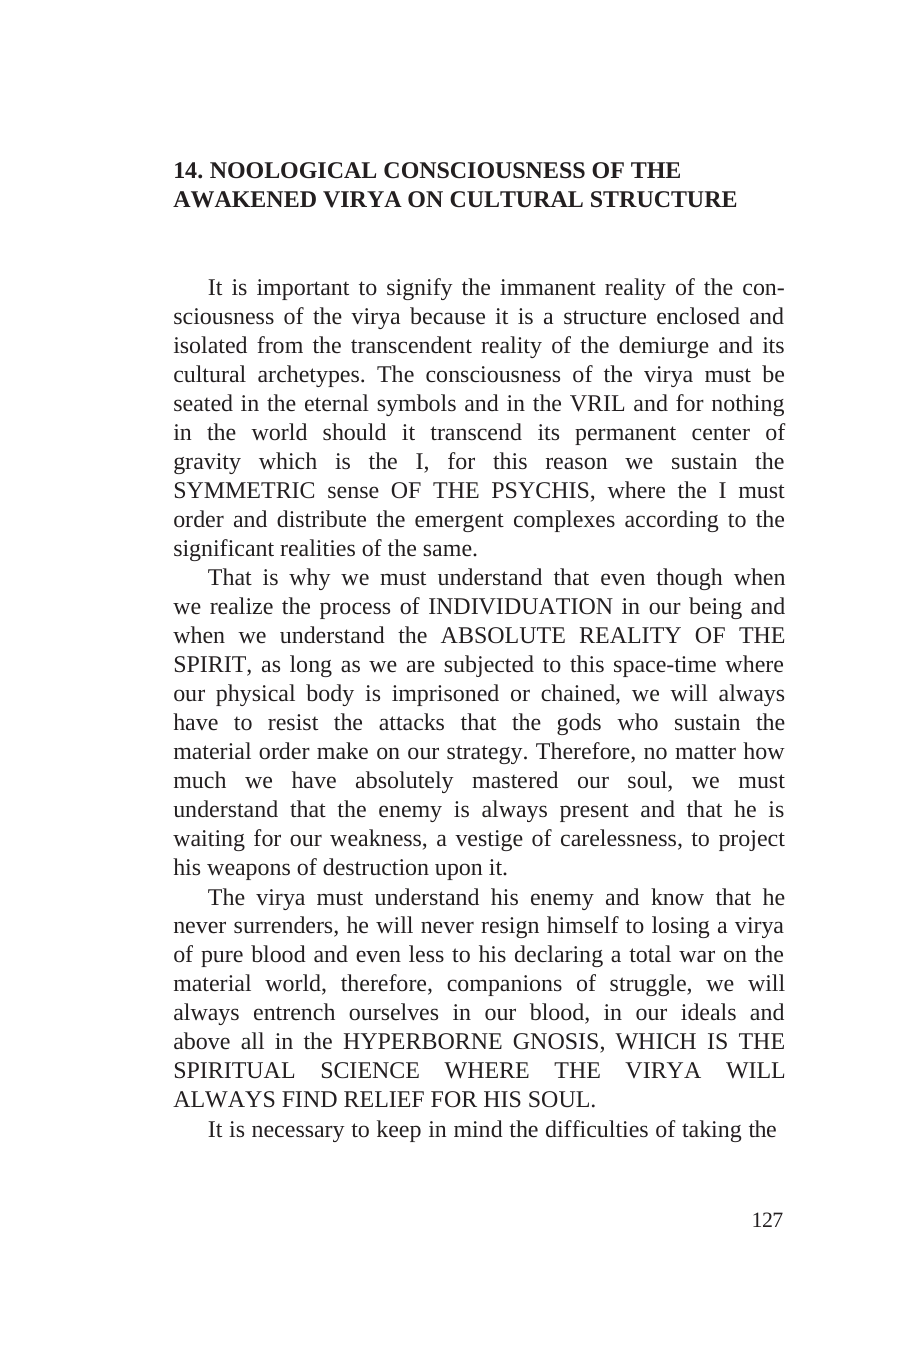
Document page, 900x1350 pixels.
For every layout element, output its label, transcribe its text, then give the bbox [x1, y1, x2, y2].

subtitle NOOLOGICAL CONSCIOUSNESS OF THE AWAKENED VIRYA ON CULTURAL STRUCTURE [173, 156, 746, 213]
text That is why we must understand that even though when we realize the process of INDIVIDUATION in our being and when we understand the ABSOLUTE REALITY OF THE SPIRIT, as long as we are subjected to this space-time where our physical body is imprisoned or chained, we will always have to resist the attacks that the gods who sustain the material order make on our strategy. Therefore, no matter how much we have absolutely mastered our soul, we must understand that the enemy is always present and that he is waiting for our weakness, a vestige of carelessness, to project his weapons of destruction upon it. [173, 563, 786, 881]
text It is necessary to keep in mind the difficulties of taking the [208, 1114, 812, 1142]
text It is important to signify the immanent reality of the con- sciousness of the virya because it is a structure enclosed and isolated from the transcendent reality of the demiurge and its cultural archetypes. The consciousness of the virya must be seated in the eternal symbols and in the VRIL and for nothing in the world should it transcend its permanent center of gravity which is the I, for this reason we sustain the SYMMETRIC sense OF THE PSYCHIS, where the I must order and distribute the emergent complexes according to the significant realities of the same. [173, 273, 786, 562]
text The virya must understand his enemy and know that he never surrenders, he will never resign himself to losing a virya of pure blood and even less to his declaring a total war on the material world, therefore, companions of struggle, we will always entrench ourselves in our blood, in our ideals and above all in the HYPERBORNE GNOSIS, WHICH IS THE SPIRITUAL SCIENCE WHERE THE VIRYA WILL ALWAYS FIND RELIEF FOR HIS SOUL. [173, 882, 786, 1113]
